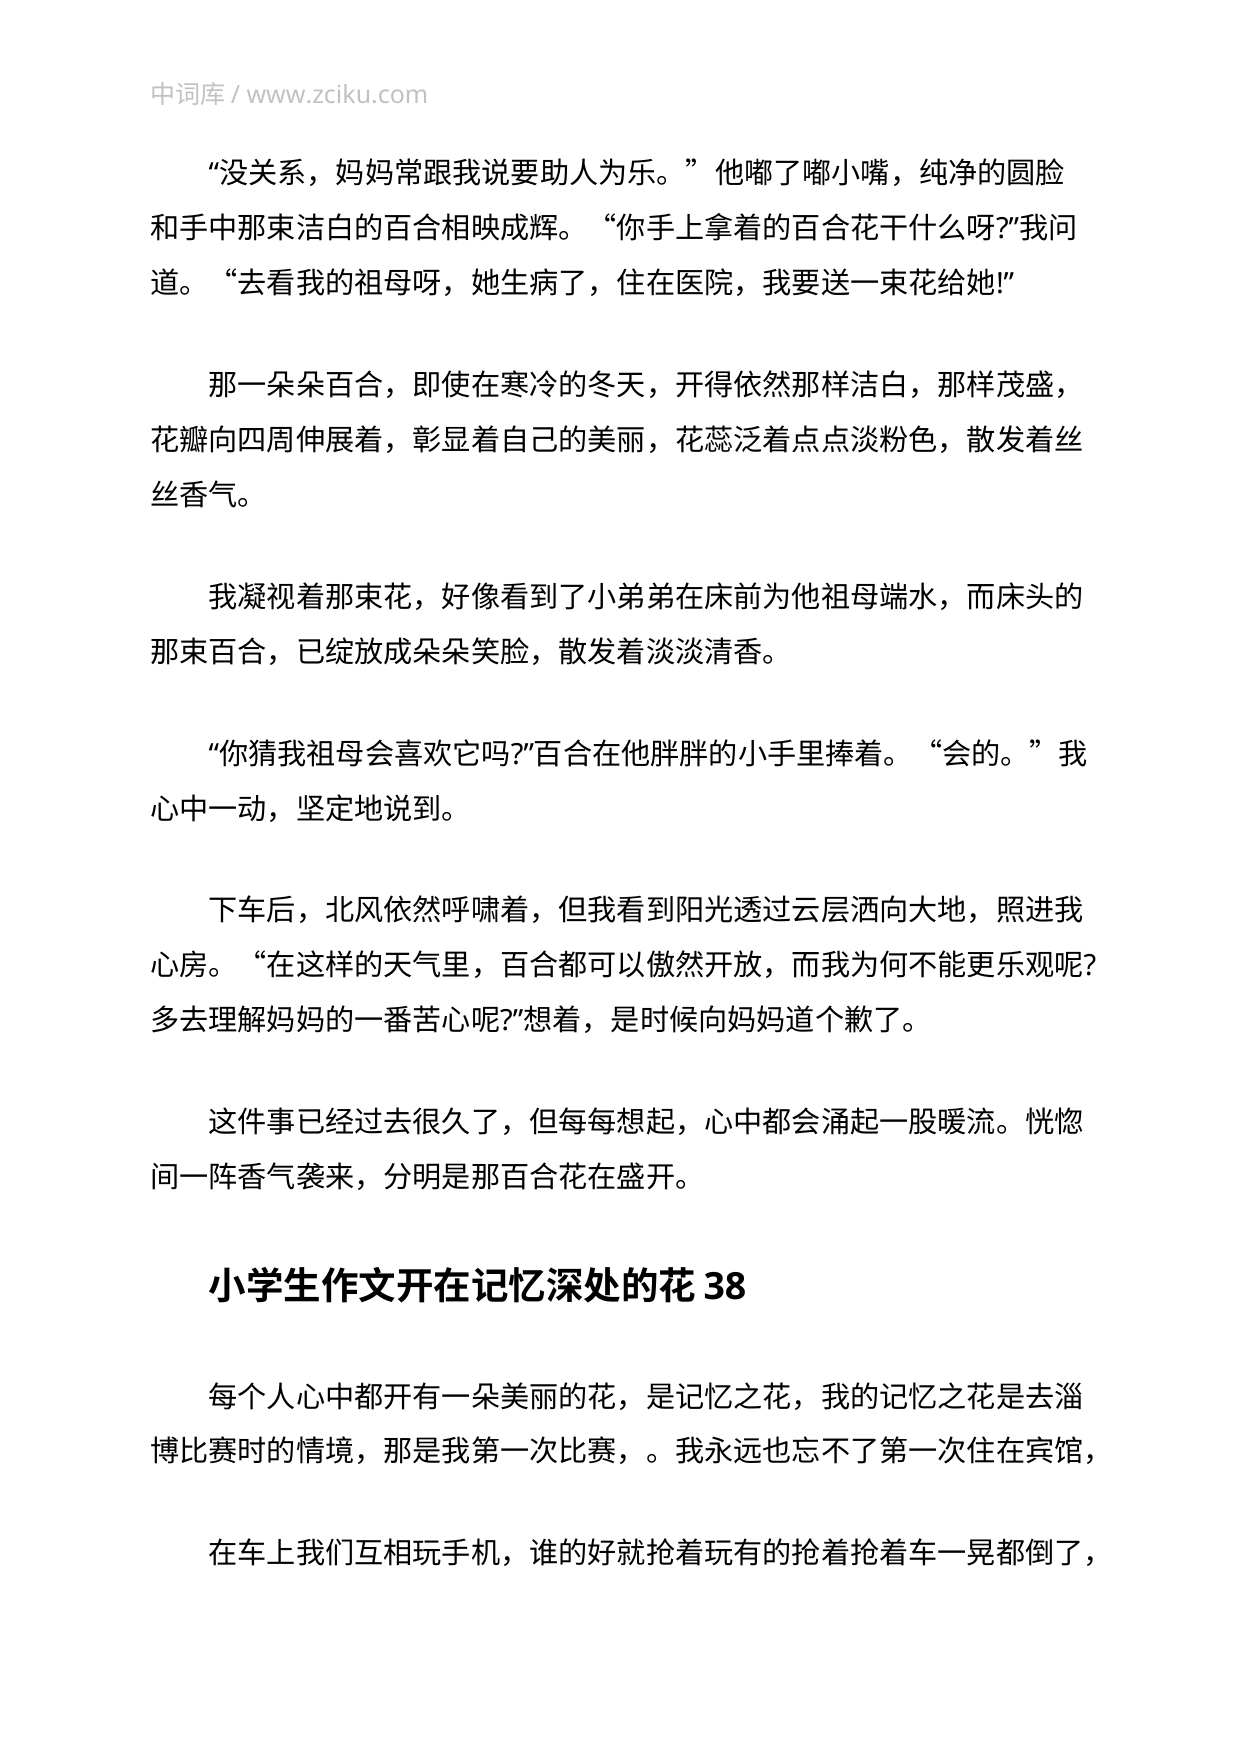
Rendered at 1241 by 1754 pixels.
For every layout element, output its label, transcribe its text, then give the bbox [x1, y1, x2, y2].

text “你猜我祖母会喜欢它吗?”百合在他胖胖的小手里捧着。“会的。”我心中一动，坚定地说到。 [150, 730, 1090, 827]
text 每个人心中都开有一朵美丽的花，是记忆之花，我的记忆之花是去淄博比赛时的情境，那是我第一次比赛，。我永远也忘不了第一次住在宾馆， [150, 1373, 1090, 1470]
text 小学生作文开在记忆深处的花38 [150, 1256, 1090, 1310]
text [150, 1530, 1090, 1572]
text “没关系，妈妈常跟我说要助人为乐。”他嘟了嘟小嘴，纯净的圆脸和手中那束洁白的百合相映成辉。“你手上拿着的百合花干什么呀?”我问道。“去看我的祖母呀，她生病了，住在医院，我要送一束花给她!” [150, 150, 1090, 302]
text 这件事已经过去很久了，但每每想起，心中都会涌起一股暖流。恍惚间一阵香气袭来，分明是那百合花在盛开。 [150, 1099, 1090, 1196]
text 下车后，北风依然呼啸着，但我看到阳光透过云层洒向大地，照进我心房。“在这样的天气里，百合都可以傲然开放，而我为何不能更乐观呢?多去理解妈妈的一番苦心呢?”想着，是时候向妈妈道个歉了。 [150, 887, 1090, 1039]
text 我凝视着那束花，好像看到了小弟弟在床前为他祖母端水，而床头的那束百合，已绽放成朵朵笑脸，散发着淡淡清香。 [150, 573, 1090, 671]
text 那一朵朵百合，即使在寒冷的冬天，开得依然那样洁白，那样茂盛，花瓣向四周伸展着，彰显着自己的美丽，花蕊泛着点点淡粉色，散发着丝丝香气。 [150, 362, 1090, 514]
